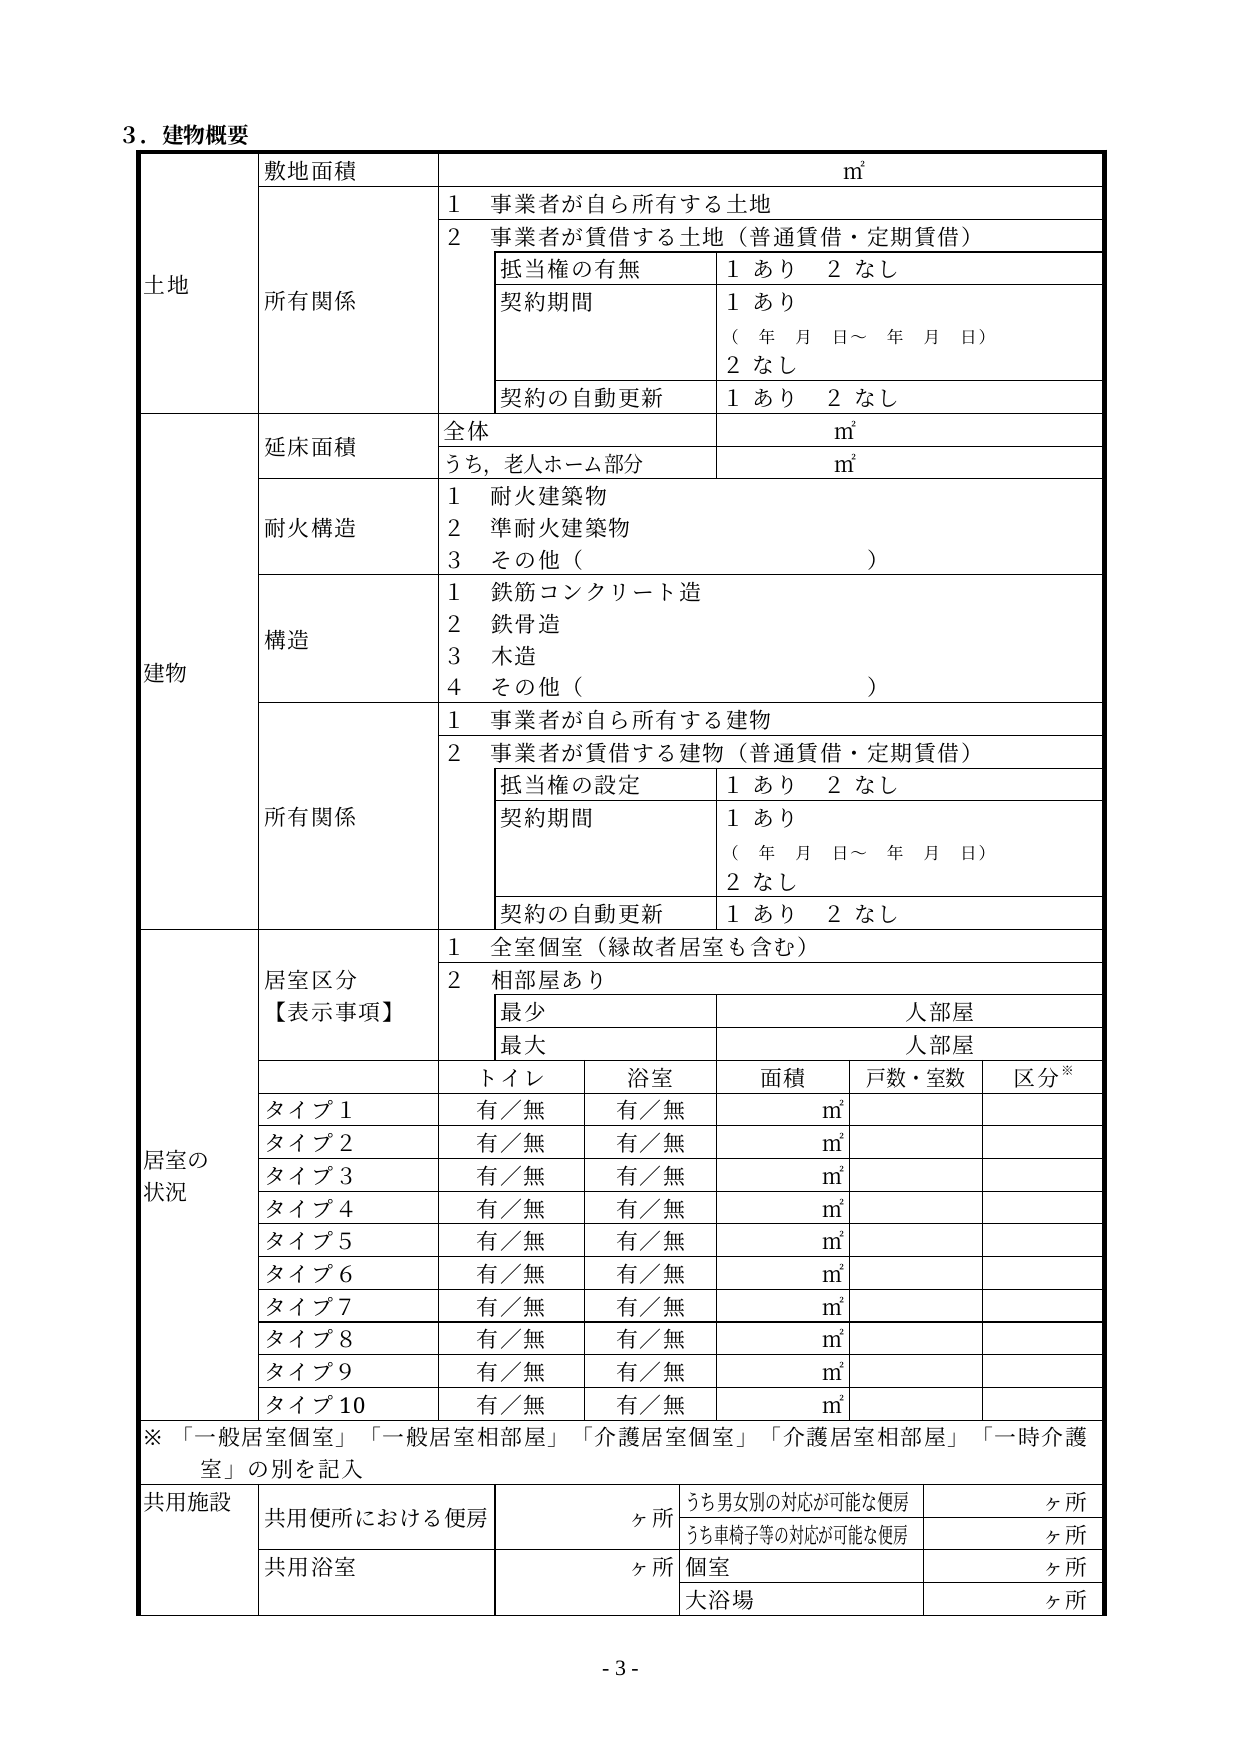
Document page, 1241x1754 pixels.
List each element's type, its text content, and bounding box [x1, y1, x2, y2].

table_cell 面積 [717, 1061, 849, 1092]
table_cell 延床面積 [259, 414, 438, 478]
table_cell 浴室 [585, 1061, 716, 1092]
table_cell ※ 「一般居室個室」「一般居室相部屋」「介護居室個室」「介護居室相部屋」「一時介護室」の別を記入 [141, 1421, 1102, 1484]
table_cell 有／無 [439, 1126, 584, 1158]
table_cell ㎡ [717, 1388, 849, 1419]
table_cell [439, 768, 494, 929]
table_cell 戸数・室数 [850, 1061, 982, 1092]
table_cell タイプ９ [259, 1355, 438, 1387]
table_cell 居室の 状況 [141, 930, 258, 1419]
table_cell ㎡ [717, 1355, 849, 1387]
table_cell タイプ３ [259, 1159, 438, 1191]
table_cell 有／無 [439, 1159, 584, 1191]
table_cell 有／無 [585, 1355, 716, 1387]
table_cell タイプ８ [259, 1323, 438, 1354]
text ３．建物概要 [118, 118, 1122, 149]
table_cell 有／無 [585, 1224, 716, 1256]
table_cell タイプ２ [259, 1126, 438, 1158]
table_cell [983, 1126, 1102, 1158]
table_cell １ 鉄筋コンクリート造 ２ 鉄骨造 ３ 木造 ４ その他（ ） [439, 575, 1102, 702]
table_cell １ あり （ 年 月 日～ 年 月 日） ２ なし [717, 285, 1102, 380]
table_cell １ 事業者が自ら所有する土地 [439, 187, 1102, 219]
table_cell １ あり ２ なし [717, 381, 1102, 413]
table_cell タイプ10 [259, 1388, 438, 1419]
table_cell [439, 994, 494, 1060]
table_cell トイレ [439, 1061, 584, 1092]
table_cell 共用施設 [141, 1485, 258, 1615]
table_cell [850, 1224, 982, 1256]
table_cell １ 耐火建築物 ２ 準耐火建築物 ３ その他（ ） [439, 479, 1102, 574]
table_cell ヶ所 [924, 1485, 1102, 1517]
table_cell [850, 1159, 982, 1191]
table_cell 大浴場 [680, 1583, 923, 1615]
table_cell [850, 1290, 982, 1321]
table_cell 契約期間 [496, 285, 716, 380]
table_cell 居室区分 【表示事項】 [259, 930, 438, 1060]
table_cell 区分※ [983, 1061, 1102, 1092]
table_cell 有／無 [585, 1094, 716, 1125]
table_cell 構造 [259, 575, 438, 702]
table_cell [983, 1224, 1102, 1256]
table_cell タイプ１ [259, 1094, 438, 1125]
table_cell １ 全室個室（縁故者居室も含む） [439, 930, 1102, 962]
table_cell [850, 1388, 982, 1419]
table_cell ㎡ [717, 1126, 849, 1158]
table_cell 有／無 [439, 1224, 584, 1256]
table_cell 全体 [439, 414, 716, 446]
table_cell タイプ７ [259, 1290, 438, 1321]
table_cell 建物 [141, 414, 258, 929]
table_cell [983, 1290, 1102, 1321]
table_cell 有／無 [585, 1290, 716, 1321]
table_cell 個室 [680, 1550, 923, 1582]
table_cell 所有関係 [259, 703, 438, 929]
table_cell 有／無 [439, 1257, 584, 1289]
table_cell 有／無 [439, 1094, 584, 1125]
table_cell １ あり ２ なし [717, 253, 1102, 284]
table_cell ヶ所 [924, 1583, 1102, 1615]
table_cell [439, 251, 494, 413]
table_cell 契約の自動更新 [496, 897, 716, 929]
table_header 土地 [141, 154, 258, 413]
table_cell 共用浴室 [259, 1550, 494, 1615]
table_cell うち車椅子等の対応が可能な便房 [680, 1518, 923, 1549]
table_cell [850, 1323, 982, 1354]
table_cell うち男女別の対応が可能な便房 [680, 1485, 923, 1517]
table_cell １ あり ２ なし [717, 897, 1102, 929]
table_cell [850, 1192, 982, 1223]
table_cell 契約期間 [496, 801, 716, 896]
table_cell １ 事業者が自ら所有する建物 [439, 703, 1102, 735]
table_cell 有／無 [439, 1192, 584, 1223]
table_cell １ あり ２ なし [717, 769, 1102, 800]
table_cell ㎡ [717, 447, 1102, 478]
table_cell ㎡ [717, 1159, 849, 1191]
table_cell １ あり （ 年 月 日～ 年 月 日） ２ なし [717, 801, 1102, 896]
table_cell [983, 1159, 1102, 1191]
table_cell 契約の自動更新 [496, 381, 716, 413]
table_cell タイプ６ [259, 1257, 438, 1289]
table_cell ㎡ [717, 1192, 849, 1223]
table_header 敷地面積 [259, 154, 438, 186]
table_cell 有／無 [585, 1159, 716, 1191]
table_cell [983, 1257, 1102, 1289]
table_cell 有／無 [585, 1388, 716, 1419]
table_cell 共用便所における便房 [259, 1485, 494, 1549]
table_cell [850, 1355, 982, 1387]
table_cell 有／無 [585, 1192, 716, 1223]
table_cell [850, 1094, 982, 1125]
table_cell [983, 1388, 1102, 1419]
table_cell ㎡ [717, 1323, 849, 1354]
table_cell うち，老人ホーム部分 [439, 447, 716, 478]
table_cell 最大 [496, 1028, 716, 1060]
table_cell 人部屋 [717, 995, 1102, 1027]
table_cell 所有関係 [259, 187, 438, 413]
table_cell ㎡ [717, 1257, 849, 1289]
table_cell 最少 [496, 995, 716, 1027]
table_cell 抵当権の設定 [496, 769, 716, 800]
table_cell ヶ所 [924, 1550, 1102, 1582]
table_cell ㎡ [717, 1094, 849, 1125]
table_cell ㎡ [717, 1224, 849, 1256]
table_cell 抵当権の有無 [496, 253, 716, 284]
table_cell 有／無 [439, 1388, 584, 1419]
table_cell ２ 相部屋あり [439, 963, 1102, 994]
table_cell 有／無 [585, 1323, 716, 1354]
table_cell ヶ所 [496, 1550, 679, 1615]
table_cell 有／無 [439, 1323, 584, 1354]
table_cell [983, 1355, 1102, 1387]
table_cell [850, 1257, 982, 1289]
table_cell ㎡ [717, 414, 1102, 446]
table_cell ヶ所 [496, 1485, 679, 1549]
table_cell ２ 事業者が賃借する土地（普通賃借・定期賃借） [439, 220, 1102, 251]
table_cell ヶ所 [924, 1518, 1102, 1549]
table_cell ㎡ [717, 1290, 849, 1321]
table_cell 有／無 [585, 1257, 716, 1289]
table_cell [850, 1126, 982, 1158]
table_cell [983, 1323, 1102, 1354]
table_cell 有／無 [585, 1126, 716, 1158]
table_cell タイプ４ [259, 1192, 438, 1223]
table_cell 耐火構造 [259, 479, 438, 574]
table_header ㎡ [439, 154, 1102, 186]
table_cell 有／無 [439, 1355, 584, 1387]
table_cell [983, 1094, 1102, 1125]
table_cell ２ 事業者が賃借する建物（普通賃借・定期賃借） [439, 736, 1102, 767]
table_cell [983, 1192, 1102, 1223]
table_cell 人部屋 [717, 1028, 1102, 1060]
table_cell [259, 1061, 438, 1092]
table_cell タイプ５ [259, 1224, 438, 1256]
table_cell 有／無 [439, 1290, 584, 1321]
